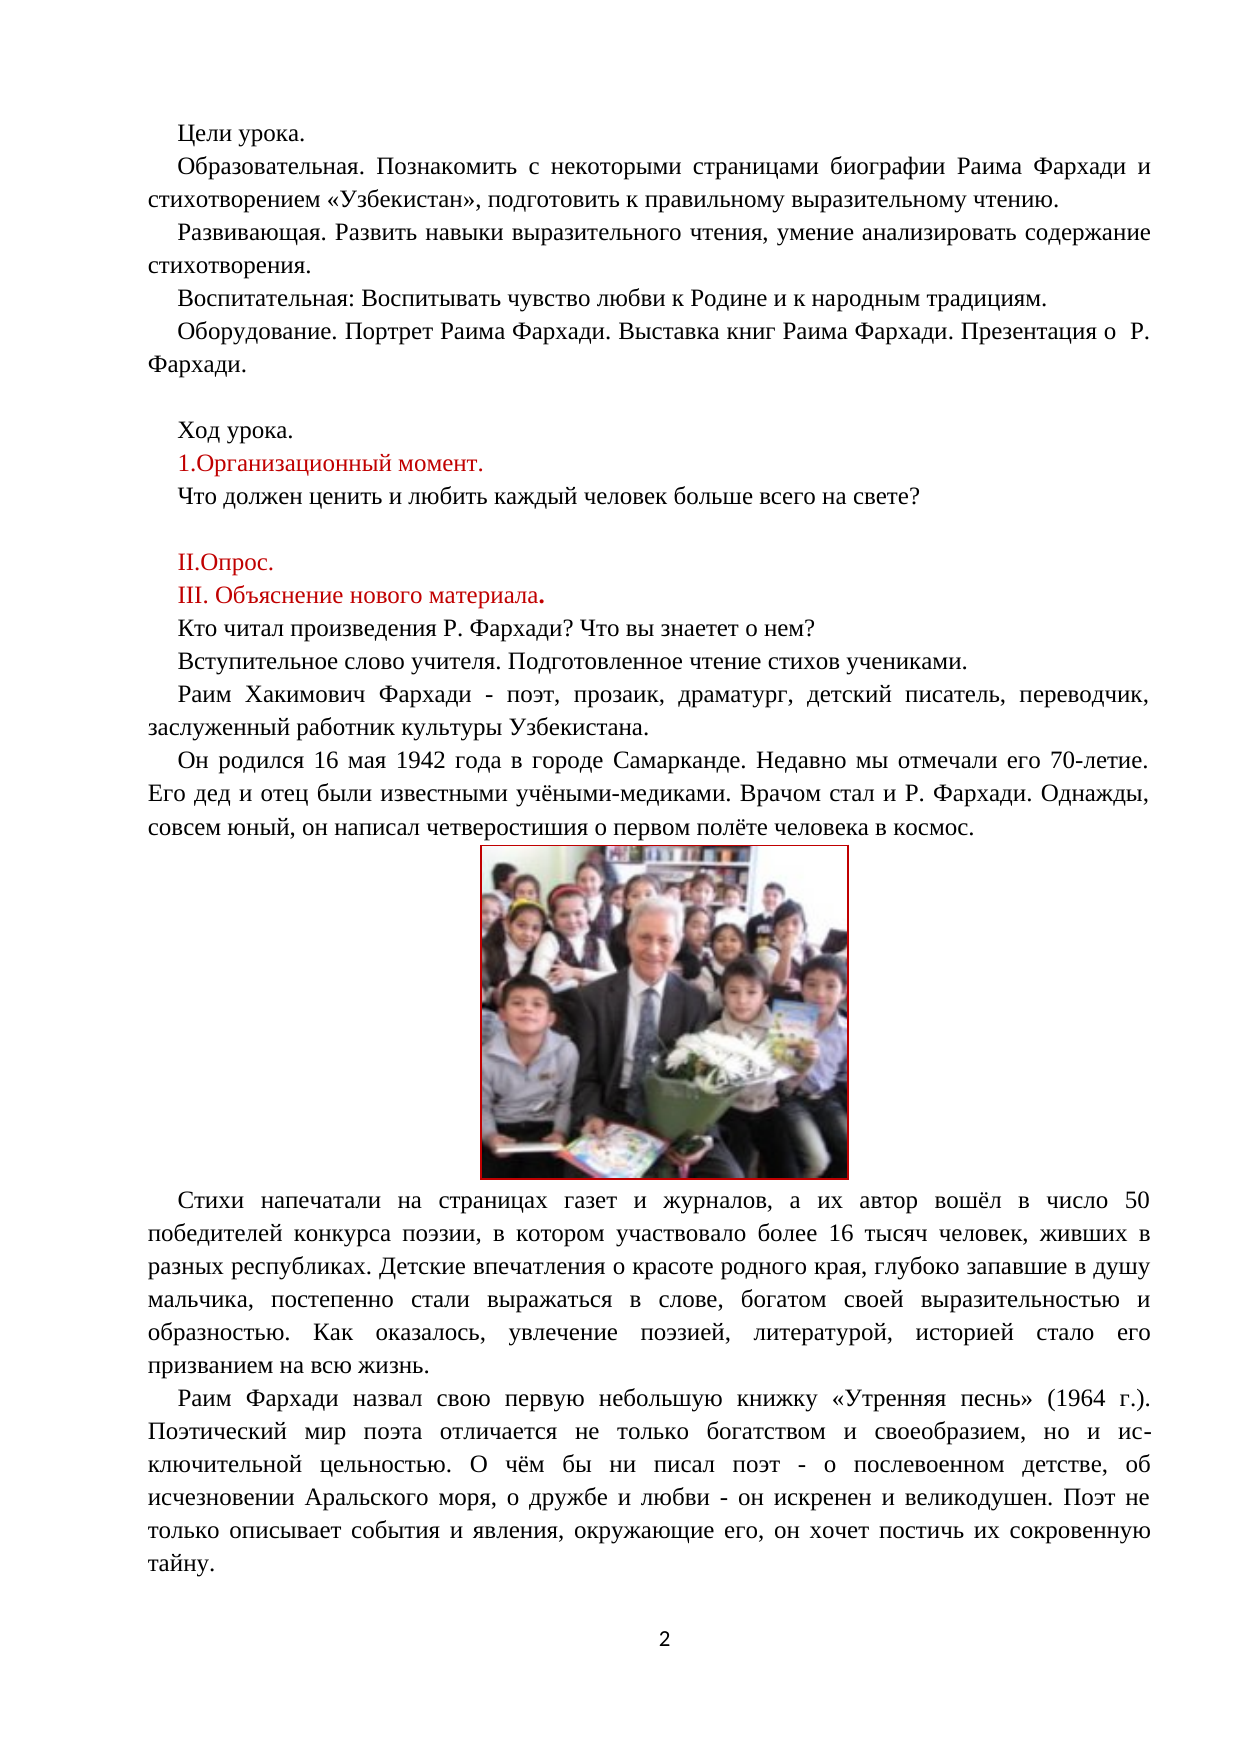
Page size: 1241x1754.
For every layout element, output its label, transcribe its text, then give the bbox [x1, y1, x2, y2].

text Что должен ценить и любить каждый человек больше всего на свете? [148, 481, 1152, 510]
text Раим Фархади назвал свою первую небольшую книжку «Утренняя песнь» (1964 г.). Поэтический мир поэта отличается не только богатством и своеобразием, но и исключительной цельностью. О чём бы ни писал поэт - о послевоенном детстве, об исчезновении Аральского моря, о дружбе и любви - он искренен и великодушен. Поэт не только описывает события и явления, окружающие его, он хочет постичь их сокровенную тайну. [148, 1383, 1152, 1577]
text Развивающая. Развить навыки выразительного чтения, умение анализировать содержание стихотворения. [148, 217, 1152, 279]
text Кто читал произведения Р. Фархади? Что вы знаетет о нем? [148, 613, 1150, 642]
text Стихи напечатали на страницах газет и журналов, а их автор вошёл в число 50 победителей конкурса поэзии, в котором участвовало более 16 тысяч человек, живших в разных республиках. Детские впечатления о красоте родного края, глубоко запавшие в душу мальчика, постепенно стали выражаться в слове, богатом своей выразительностью и образностью. Как оказалось, увлечение поэзией, литературой, историей стало его призванием на всю жизнь. [148, 1185, 1152, 1378]
text Воспитательная: Воспитывать чувство любви к Родине и к народным традициям. [148, 283, 1152, 312]
text III. Объяснение нового материала. [148, 580, 1152, 609]
text Образовательная. Познакомить с некоторыми страницами биографии Раима Фархади и стихотворением «Узбекистан», подготовить к правильному выразительному чтению. [148, 151, 1152, 213]
text 1.Организационный момент. [148, 448, 1152, 477]
text II.Опрос. [148, 547, 1152, 576]
text Оборудование. Портрет Раима Фархади. Выставка книг Раима Фархади. Презентация о Р. Фархади. [148, 316, 1152, 378]
text Вступительное слово учителя. Подготовленное чтение стихов учениками. [148, 646, 1152, 675]
text Раим Хакимович Фархади - поэт, прозаик, драматург, детский писатель, переводчик, заслуженный работник культуры Узбекистана. [148, 679, 1150, 741]
text Он родился 16 мая 1942 года в городе Самарканде. Недавно мы отмечали его 70-летие. Его дед и отец были известными учёными-медиками. Врачом стал и Р. Фархади. Однажды, совсем юный, он написал четверостишия о первом полёте человека в космос. [148, 746, 1151, 840]
text Ход урока. [148, 415, 1152, 444]
text Цели урока. [148, 118, 1152, 147]
picture [482, 846, 847, 1178]
